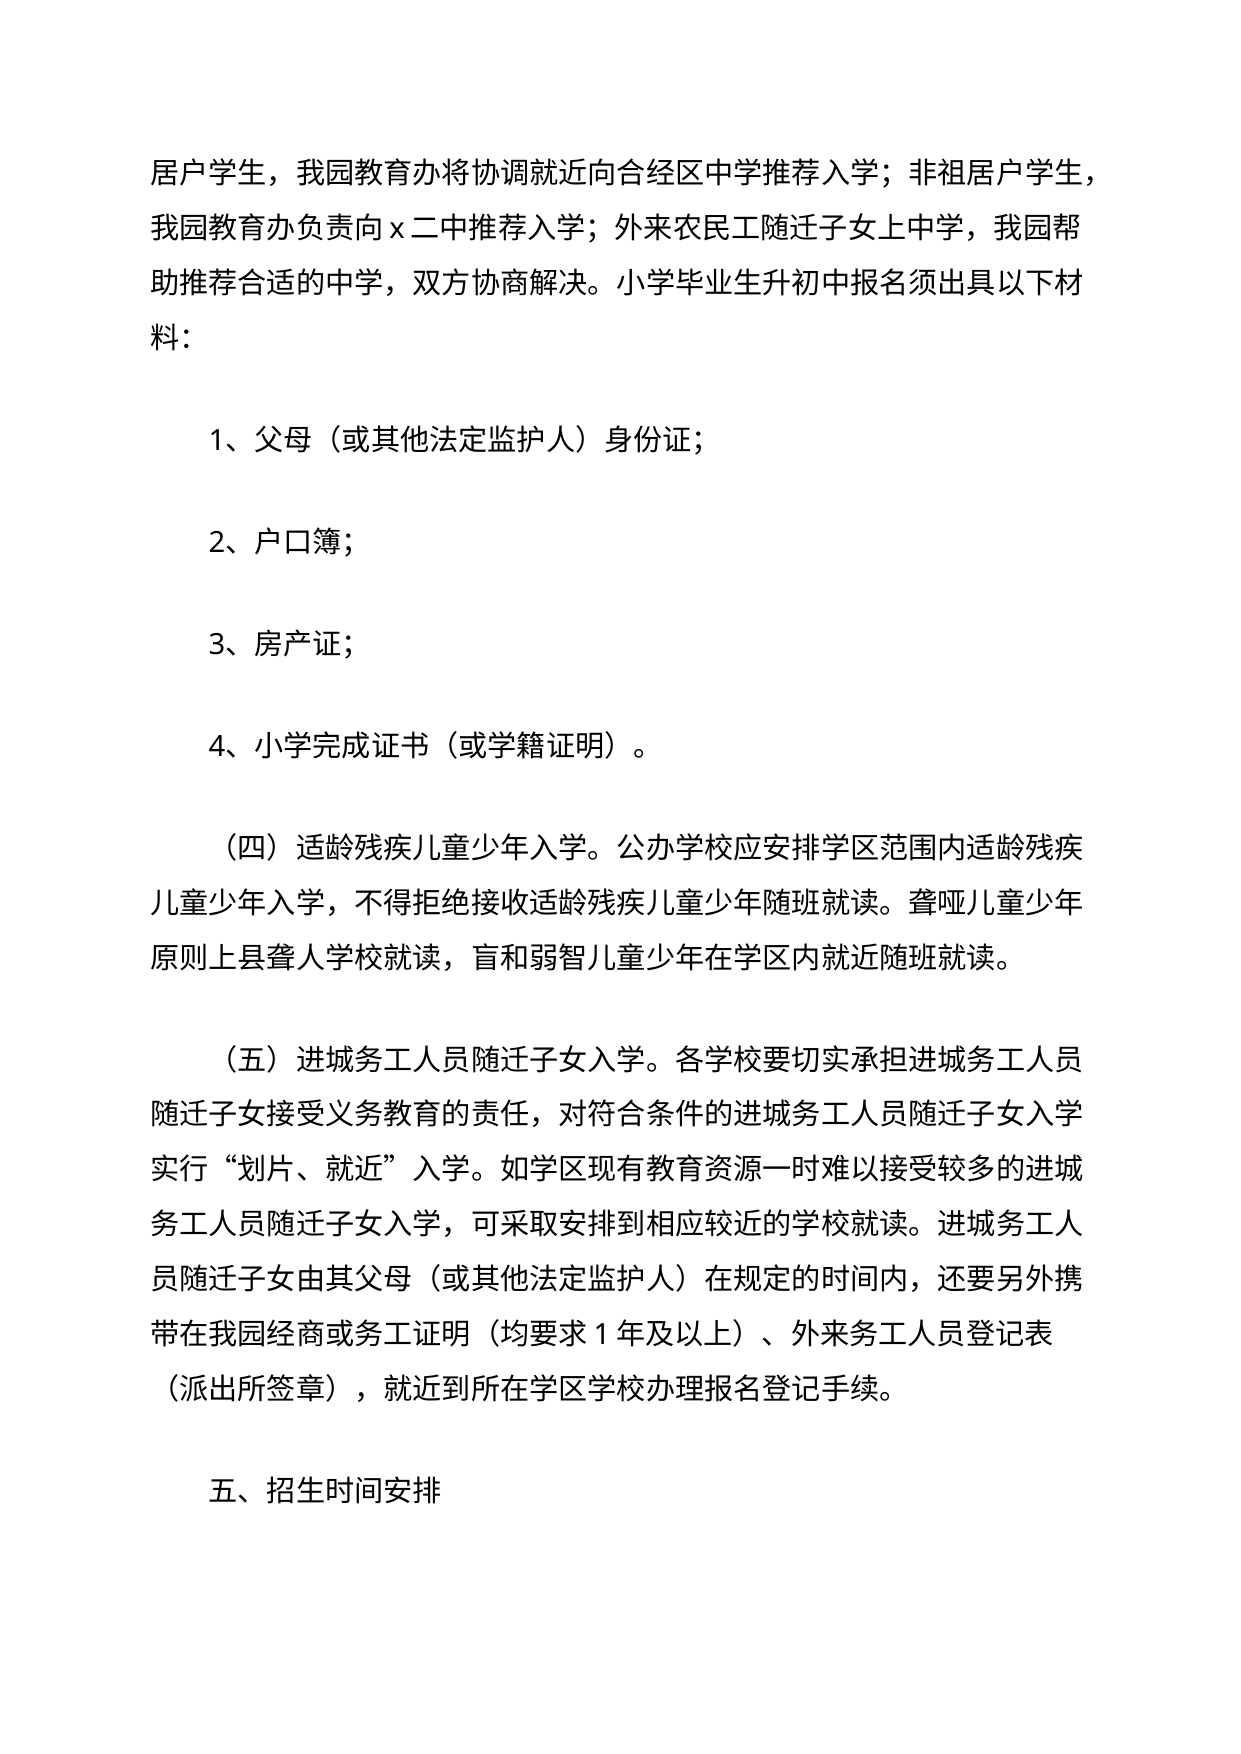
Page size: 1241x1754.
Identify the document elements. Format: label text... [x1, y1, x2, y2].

text （五）进城务工人员随迁子女入学。各学校要切实承担进城务工人员随迁子女接受义务教育的责任，对符合条件的进城务工人员随迁子女入学实行“划片、就近”入学。如学区现有教育资源一时难以接受较多的进城务工人员随迁子女入学，可采取安排到相应较近的学校就读。进城务工人员随迁子女由其父母（或其他法定监护人）在规定的时间内，还要另外携带在我园经商或务工证明（均要求1年及以上）、外来务工人员登记表（派出所签章），就近到所在学区学校办理报名登记手续。 [150, 1036, 1090, 1408]
text （四）适龄残疾儿童少年入学。公办学校应安排学区范围内适龄残疾儿童少年入学，不得拒绝接收适龄残疾儿童少年随班就读。聋哑儿童少年原则上县聋人学校就读，盲和弱智儿童少年在学区内就近随班就读。 [150, 824, 1090, 977]
text 1、父母（或其他法定监护人）身份证； [150, 417, 1090, 459]
text 3、房产证； [150, 621, 1090, 663]
text 五、招生时间安排 [150, 1467, 1090, 1509]
text 2、户口簿； [150, 518, 1090, 561]
text 4、小学完成证书（或学籍证明）。 [150, 722, 1090, 765]
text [150, 150, 1090, 357]
